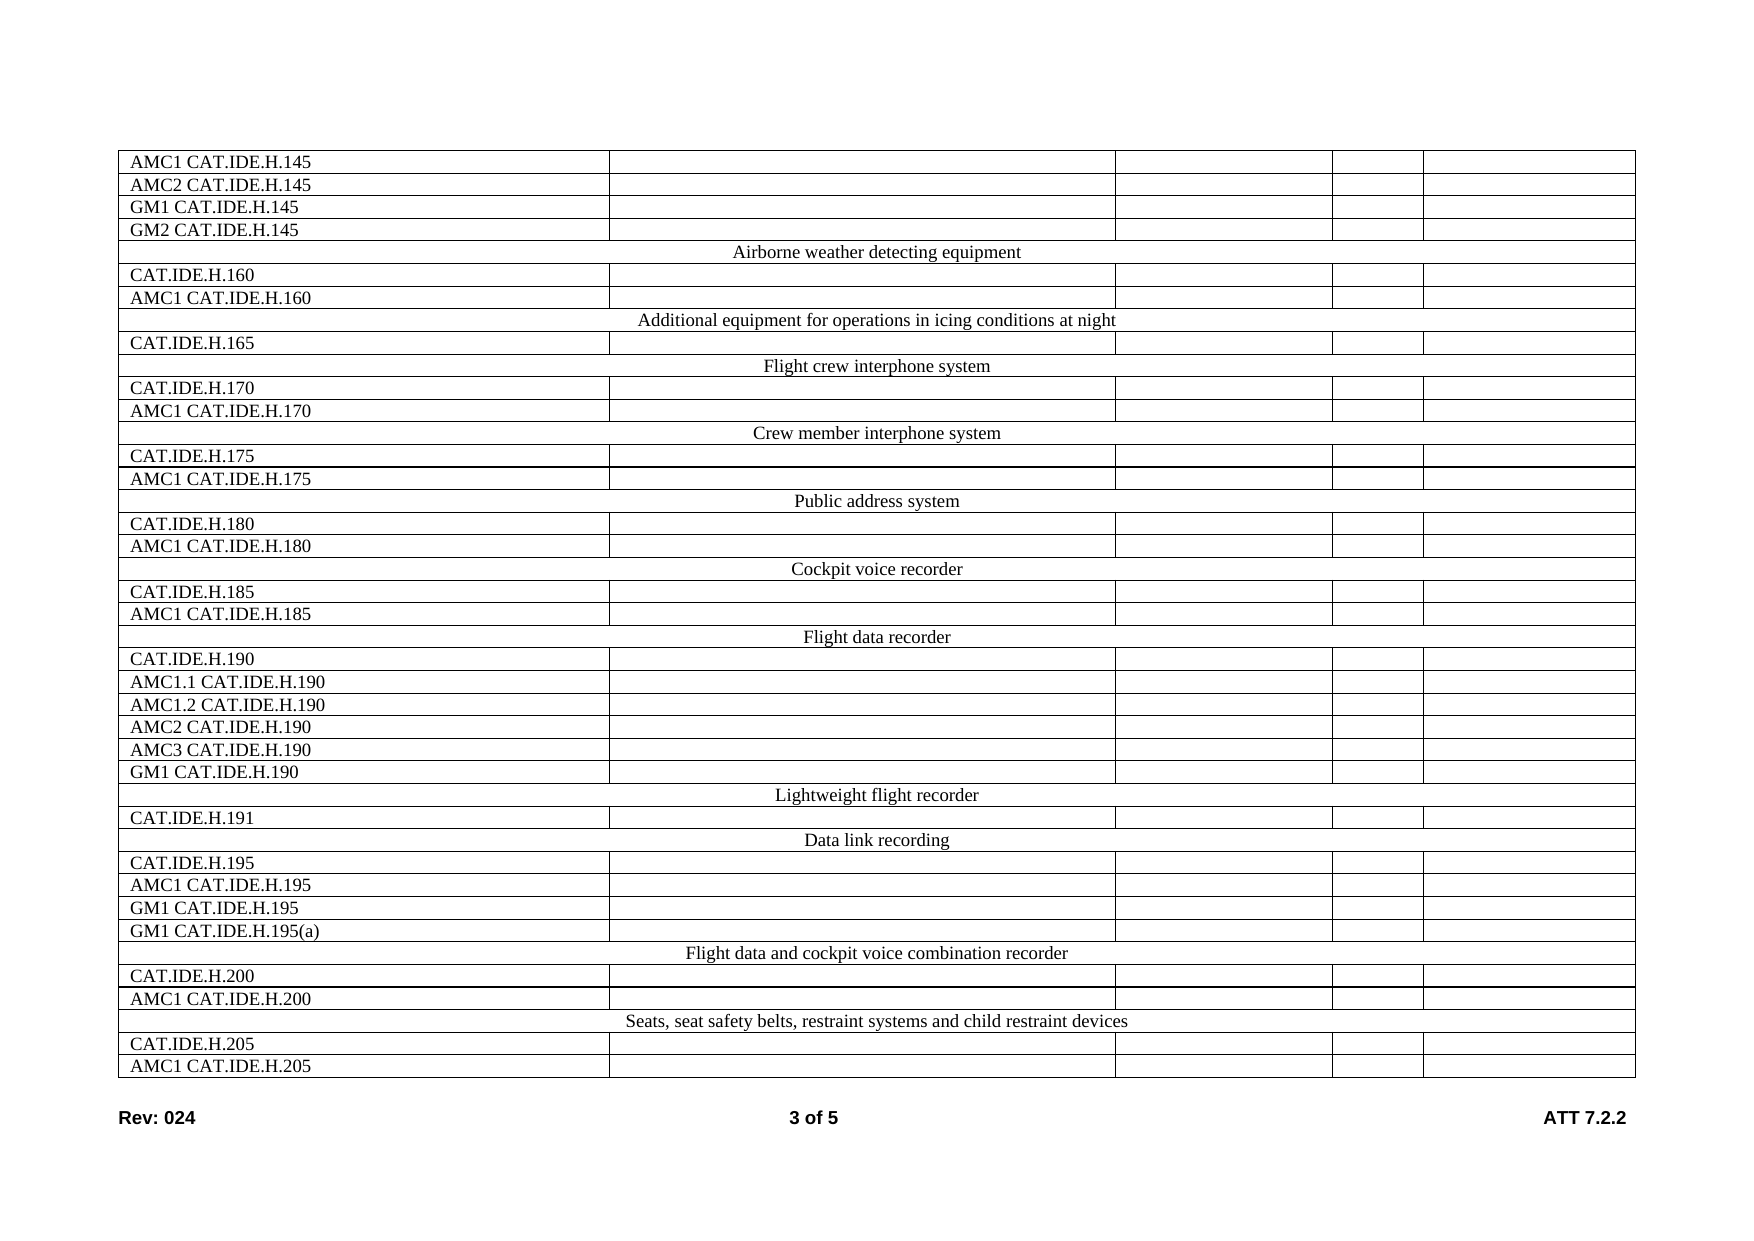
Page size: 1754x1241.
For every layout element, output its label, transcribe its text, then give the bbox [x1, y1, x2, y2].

table_cell [610, 1033, 1115, 1054]
table_cell [610, 807, 1115, 828]
table_cell [1116, 264, 1332, 286]
table_cell [1424, 332, 1635, 353]
table_cell [1333, 151, 1423, 173]
table_cell AMC1 CAT.IDE.H.160 [119, 287, 609, 308]
table_cell [610, 1055, 1115, 1077]
table_cell AMC1 CAT.IDE.H.185 [119, 603, 609, 625]
table_cell CAT.IDE.H.165 [119, 332, 609, 353]
table_cell [1116, 377, 1332, 399]
table_cell Airborne weather detecting equipment [119, 241, 1635, 263]
table_cell [1333, 174, 1423, 195]
table_cell [610, 671, 1115, 692]
table_cell [1333, 264, 1423, 286]
table_cell [1424, 1055, 1635, 1077]
table_cell [1333, 581, 1423, 602]
table_cell [1333, 377, 1423, 399]
table_cell [1333, 400, 1423, 421]
table_cell [1116, 807, 1332, 828]
table_cell AMC1 CAT.IDE.H.145 [119, 151, 609, 173]
table_cell AMC2 CAT.IDE.H.190 [119, 716, 609, 738]
table_cell Flight data recorder [119, 626, 1635, 647]
table_cell [1333, 196, 1423, 218]
table_cell [1333, 852, 1423, 873]
table_cell Public address system [119, 490, 1635, 512]
table_cell CAT.IDE.H.185 [119, 581, 609, 602]
table_cell [610, 196, 1115, 218]
table_cell [610, 852, 1115, 873]
table_cell [1424, 196, 1635, 218]
table_cell Flight crew interphone system [119, 355, 1635, 376]
table_cell [1116, 219, 1332, 240]
table_cell [1116, 196, 1332, 218]
table_cell [1116, 287, 1332, 308]
table_cell CAT.IDE.H.190 [119, 648, 609, 670]
table_cell GM2 CAT.IDE.H.145 [119, 219, 609, 240]
table_cell [1424, 671, 1635, 692]
table_cell [1424, 739, 1635, 760]
table_cell [1333, 513, 1423, 534]
table_cell [1424, 874, 1635, 896]
table_cell [1116, 761, 1332, 783]
table_cell [1424, 807, 1635, 828]
table_cell [610, 468, 1115, 489]
table_cell [1333, 671, 1423, 692]
table_cell [1116, 716, 1332, 738]
table_cell [1424, 174, 1635, 195]
table_cell AMC1 CAT.IDE.H.180 [119, 535, 609, 557]
table_cell [1424, 400, 1635, 421]
table_cell [610, 739, 1115, 760]
table_cell [610, 151, 1115, 173]
table_cell [1424, 513, 1635, 534]
table_cell [1116, 513, 1332, 534]
table_cell [1333, 716, 1423, 738]
table_cell [1424, 761, 1635, 783]
table_cell [1424, 287, 1635, 308]
table_cell [1333, 761, 1423, 783]
table_cell [610, 920, 1115, 941]
table_cell [1116, 920, 1332, 941]
table_cell [1424, 603, 1635, 625]
table_cell [610, 716, 1115, 738]
table_cell [1116, 897, 1332, 918]
table_cell Lightweight flight recorder [119, 784, 1635, 806]
table_cell [1116, 174, 1332, 195]
table_cell [610, 513, 1115, 534]
table_cell Additional equipment for operations in icing conditions at night [119, 309, 1635, 331]
table_cell [1333, 219, 1423, 240]
table_cell CAT.IDE.H.191 [119, 807, 609, 828]
table_cell CAT.IDE.H.195 [119, 852, 609, 873]
table_cell CAT.IDE.H.170 [119, 377, 609, 399]
table_cell [1333, 694, 1423, 715]
table_cell [1424, 468, 1635, 489]
table_cell [1424, 581, 1635, 602]
table_cell CAT.IDE.H.205 [119, 1033, 609, 1054]
table_cell [1116, 965, 1332, 986]
table_cell [610, 694, 1115, 715]
table_cell AMC1 CAT.IDE.H.200 [119, 988, 609, 1009]
table_cell [610, 287, 1115, 308]
table_cell [610, 219, 1115, 240]
table_cell [1116, 603, 1332, 625]
table_cell [1424, 965, 1635, 986]
table_cell AMC3 CAT.IDE.H.190 [119, 739, 609, 760]
table_cell [1116, 445, 1332, 466]
table_cell CAT.IDE.H.175 [119, 445, 609, 466]
table_cell [1333, 445, 1423, 466]
table_cell CAT.IDE.H.180 [119, 513, 609, 534]
table_cell [610, 988, 1115, 1009]
table_cell [1424, 535, 1635, 557]
table_cell [610, 648, 1115, 670]
table_cell AMC1 CAT.IDE.H.175 [119, 468, 609, 489]
table_cell [1424, 694, 1635, 715]
table_cell CAT.IDE.H.160 [119, 264, 609, 286]
table_cell [610, 874, 1115, 896]
table_cell [1333, 739, 1423, 760]
table_cell AMC1 CAT.IDE.H.205 [119, 1055, 609, 1077]
table_cell [1424, 219, 1635, 240]
table_cell [1333, 874, 1423, 896]
table_cell [1116, 332, 1332, 353]
table_cell [610, 377, 1115, 399]
table_cell [1116, 694, 1332, 715]
table_cell [1424, 648, 1635, 670]
table_cell [1333, 332, 1423, 353]
table_cell [1333, 1055, 1423, 1077]
table_cell [1424, 988, 1635, 1009]
table_cell [610, 603, 1115, 625]
table_cell [1116, 671, 1332, 692]
table_cell Crew member interphone system [119, 422, 1635, 444]
table_cell [1116, 535, 1332, 557]
table_cell [1424, 445, 1635, 466]
table_cell [610, 965, 1115, 986]
table_cell [1333, 965, 1423, 986]
table_cell AMC1.2 CAT.IDE.H.190 [119, 694, 609, 715]
table_cell GM1 CAT.IDE.H.145 [119, 196, 609, 218]
table_cell [610, 761, 1115, 783]
table_cell [1116, 1055, 1332, 1077]
table_cell [610, 581, 1115, 602]
table_cell [1424, 1033, 1635, 1054]
table_cell Data link recording [119, 829, 1635, 851]
table_cell [1424, 920, 1635, 941]
table_cell [1333, 807, 1423, 828]
table_cell GM1 CAT.IDE.H.190 [119, 761, 609, 783]
table_cell [1333, 468, 1423, 489]
table_cell [1424, 151, 1635, 173]
table_cell Cockpit voice recorder [119, 558, 1635, 579]
table_cell [610, 174, 1115, 195]
table_cell [1424, 377, 1635, 399]
table_cell Flight data and cockpit voice combination recorder [119, 942, 1635, 964]
table_cell CAT.IDE.H.200 [119, 965, 609, 986]
table_cell AMC1 CAT.IDE.H.170 [119, 400, 609, 421]
table_cell [1333, 920, 1423, 941]
table_cell [1116, 1033, 1332, 1054]
table_cell [610, 332, 1115, 353]
table_cell Seats, seat safety belts, restraint systems and child restraint devices [119, 1010, 1635, 1032]
table_cell [610, 535, 1115, 557]
table_cell [610, 400, 1115, 421]
table_cell [1424, 897, 1635, 918]
table_cell [1333, 603, 1423, 625]
table_cell [1333, 897, 1423, 918]
table_cell [1333, 1033, 1423, 1054]
table_cell [1333, 648, 1423, 670]
table_cell AMC1 CAT.IDE.H.195 [119, 874, 609, 896]
table_cell [1333, 988, 1423, 1009]
table_cell [1116, 400, 1332, 421]
table_cell GM1 CAT.IDE.H.195(a) [119, 920, 609, 941]
table_cell [1424, 264, 1635, 286]
table_cell [610, 445, 1115, 466]
table_cell [610, 897, 1115, 918]
table_cell [1424, 852, 1635, 873]
table_cell [1116, 852, 1332, 873]
table_cell [1116, 874, 1332, 896]
table_cell [1116, 648, 1332, 670]
table_cell [1116, 151, 1332, 173]
table_cell [1116, 988, 1332, 1009]
table_cell [1424, 716, 1635, 738]
table_cell [1333, 535, 1423, 557]
table_cell GM1 CAT.IDE.H.195 [119, 897, 609, 918]
table_cell [1116, 581, 1332, 602]
table_cell [610, 264, 1115, 286]
table_cell [1116, 468, 1332, 489]
table_cell [1116, 739, 1332, 760]
table_cell [1333, 287, 1423, 308]
table_cell AMC1.1 CAT.IDE.H.190 [119, 671, 609, 692]
table_cell AMC2 CAT.IDE.H.145 [119, 174, 609, 195]
